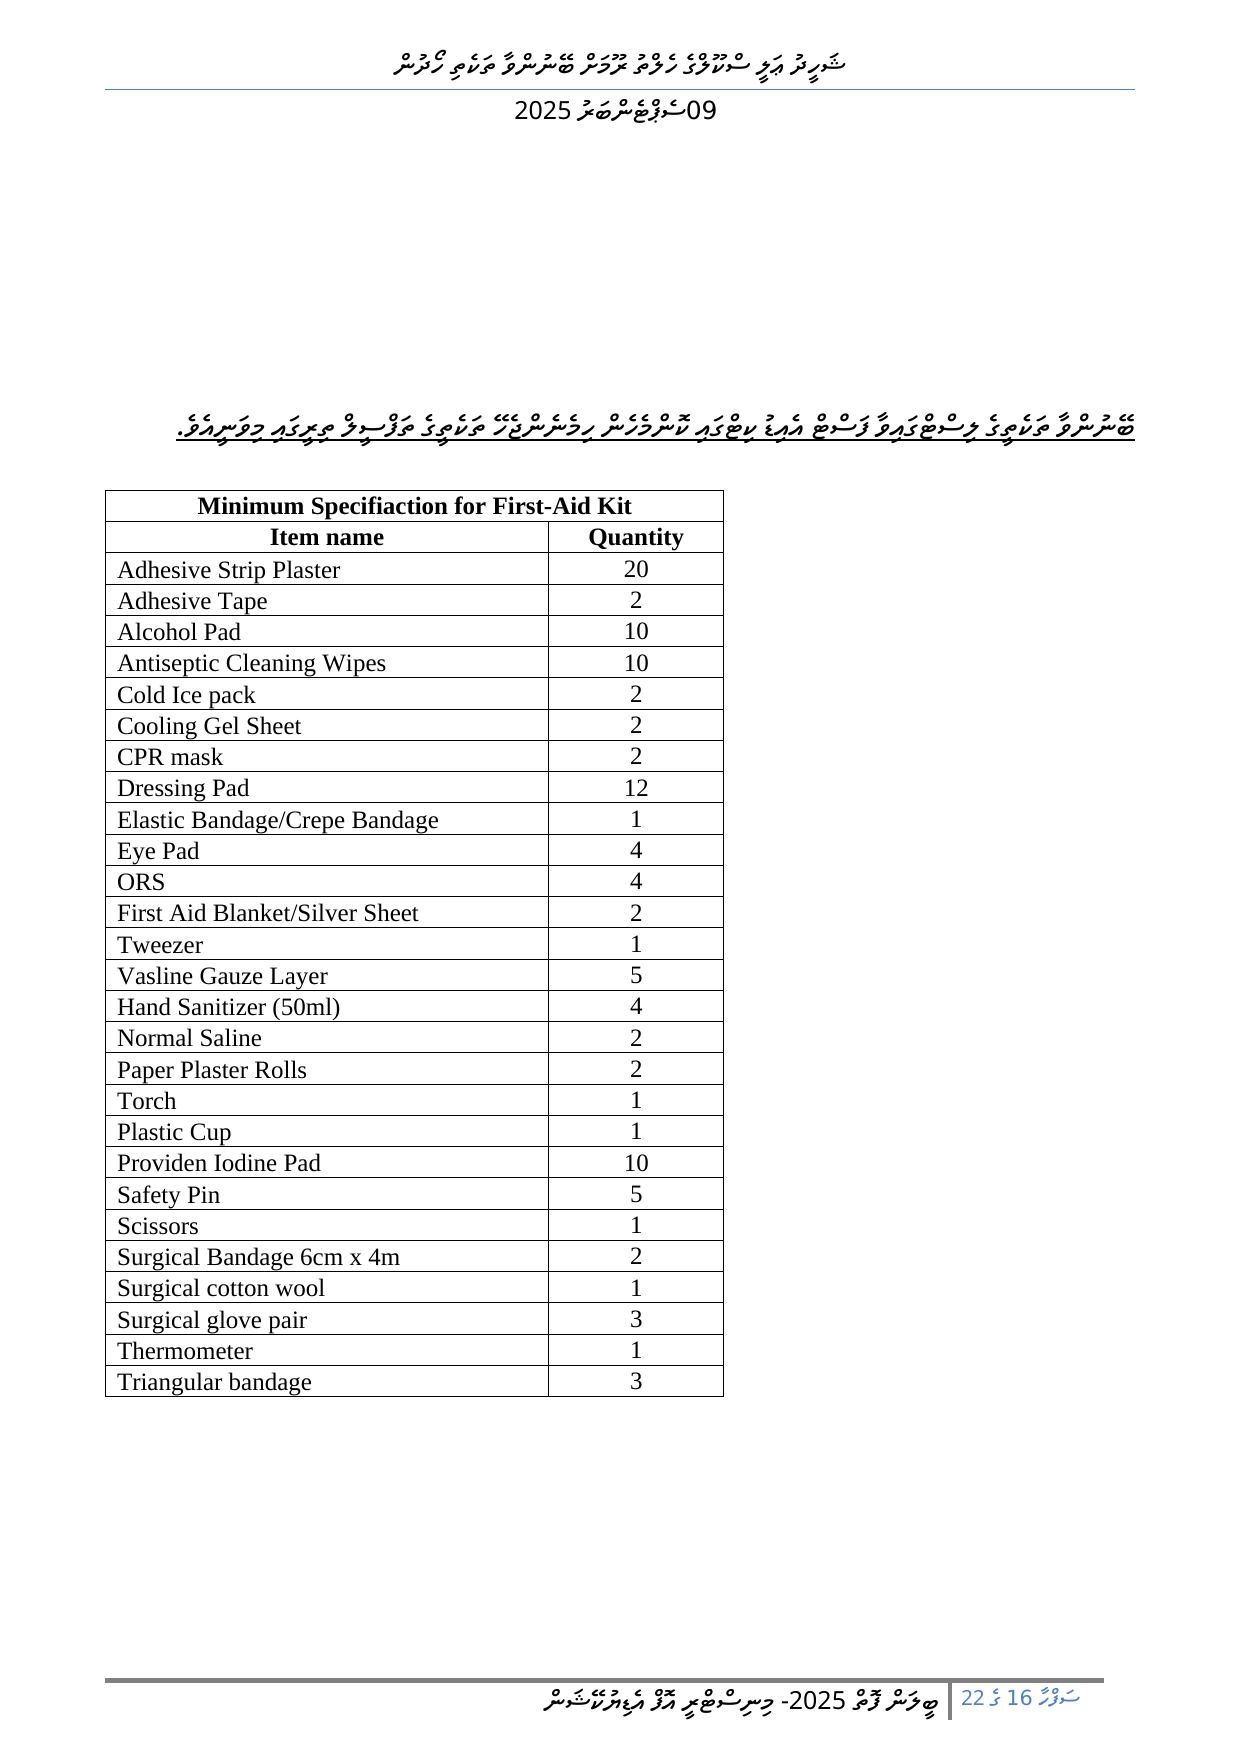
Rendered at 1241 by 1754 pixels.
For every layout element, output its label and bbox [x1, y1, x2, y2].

table_cell [94, 152, 1147, 1649]
